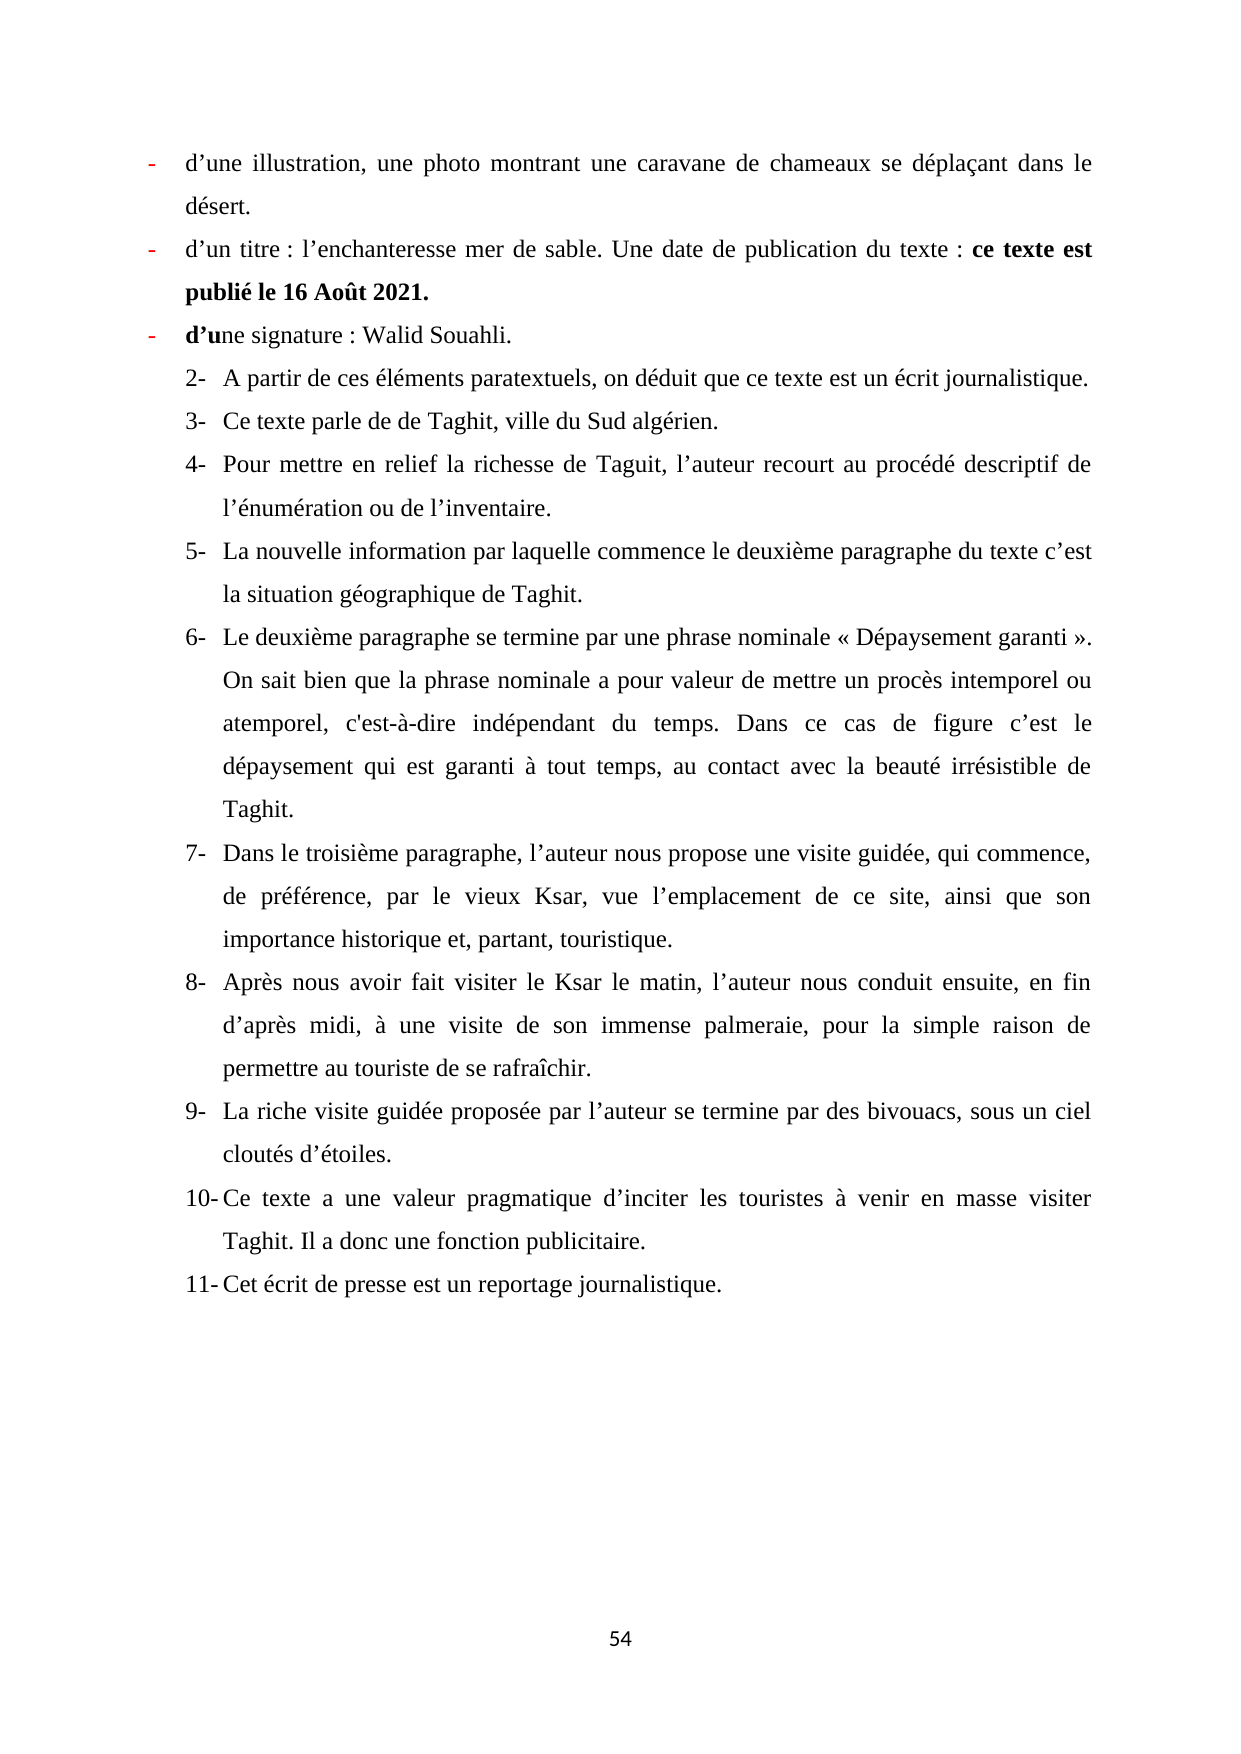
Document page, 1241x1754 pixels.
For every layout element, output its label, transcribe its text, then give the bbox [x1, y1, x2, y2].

list Cet écrit de presse est un reportage journalistique. [185, 1269, 1093, 1298]
list Pour mettre en relief la richesse de Taguit, l’auteur recourt au procédé descriptif de l’énumération ou de l’inventaire. [185, 449, 1093, 521]
list d’une signature : Walid Souahli. [148, 320, 1093, 349]
list On sait bien que la phrase nominale a pour valeur de mettre un procès intemporel ou atemporel, c'est-à-dire indépendant du temps. Dans ce cas de figure c’est le dépaysement qui est garanti à tout temps, au contact avec la beauté irrésistible de Taghit. [223, 665, 1093, 823]
list La riche visite guidée proposée par l’auteur se termine par des bivouacs, sous un ciel cloutés d’étoiles. [185, 1096, 1093, 1168]
list d’une illustration, une photo montrant une caravane de chameaux se déplaçant dans le désert. [148, 148, 1093, 219]
list Dans le troisième paragraphe, l’auteur nous propose une visite guidée, qui commence, de préférence, par le vieux Ksar, vue l’emplacement de ce site, ainsi que son importance historique et, partant, touristique. [185, 838, 1093, 953]
list Après nous avoir fait visiter le Ksar le matin, l’auteur nous conduit ensuite, en fin d’après midi, à une visite de son immense palmeraie, pour la simple raison de permettre au touriste de se rafraîchir. [185, 967, 1093, 1082]
list A partir de ces éléments paratextuels, on déduit que ce texte est un écrit journalistique. [185, 363, 1093, 392]
list Ce texte parle de de Taghit, ville du Sud algérien. [185, 406, 1093, 435]
list Ce texte a une valeur pragmatique d’inciter les touristes à venir en masse visiter Taghit. Il a donc une fonction publicitaire. [185, 1183, 1093, 1254]
list Le deuxième paragraphe se termine par une phrase nominale « Dépaysement garanti ». [185, 622, 1093, 651]
list La nouvelle information par laquelle commence le deuxième paragraphe du texte c’est la situation géographique de Taghit. [185, 536, 1093, 608]
list d’un titre : l’enchanteresse mer de sable. Une date de publication du texte : ce texte est publié le 16 Août 2021. [148, 234, 1093, 306]
